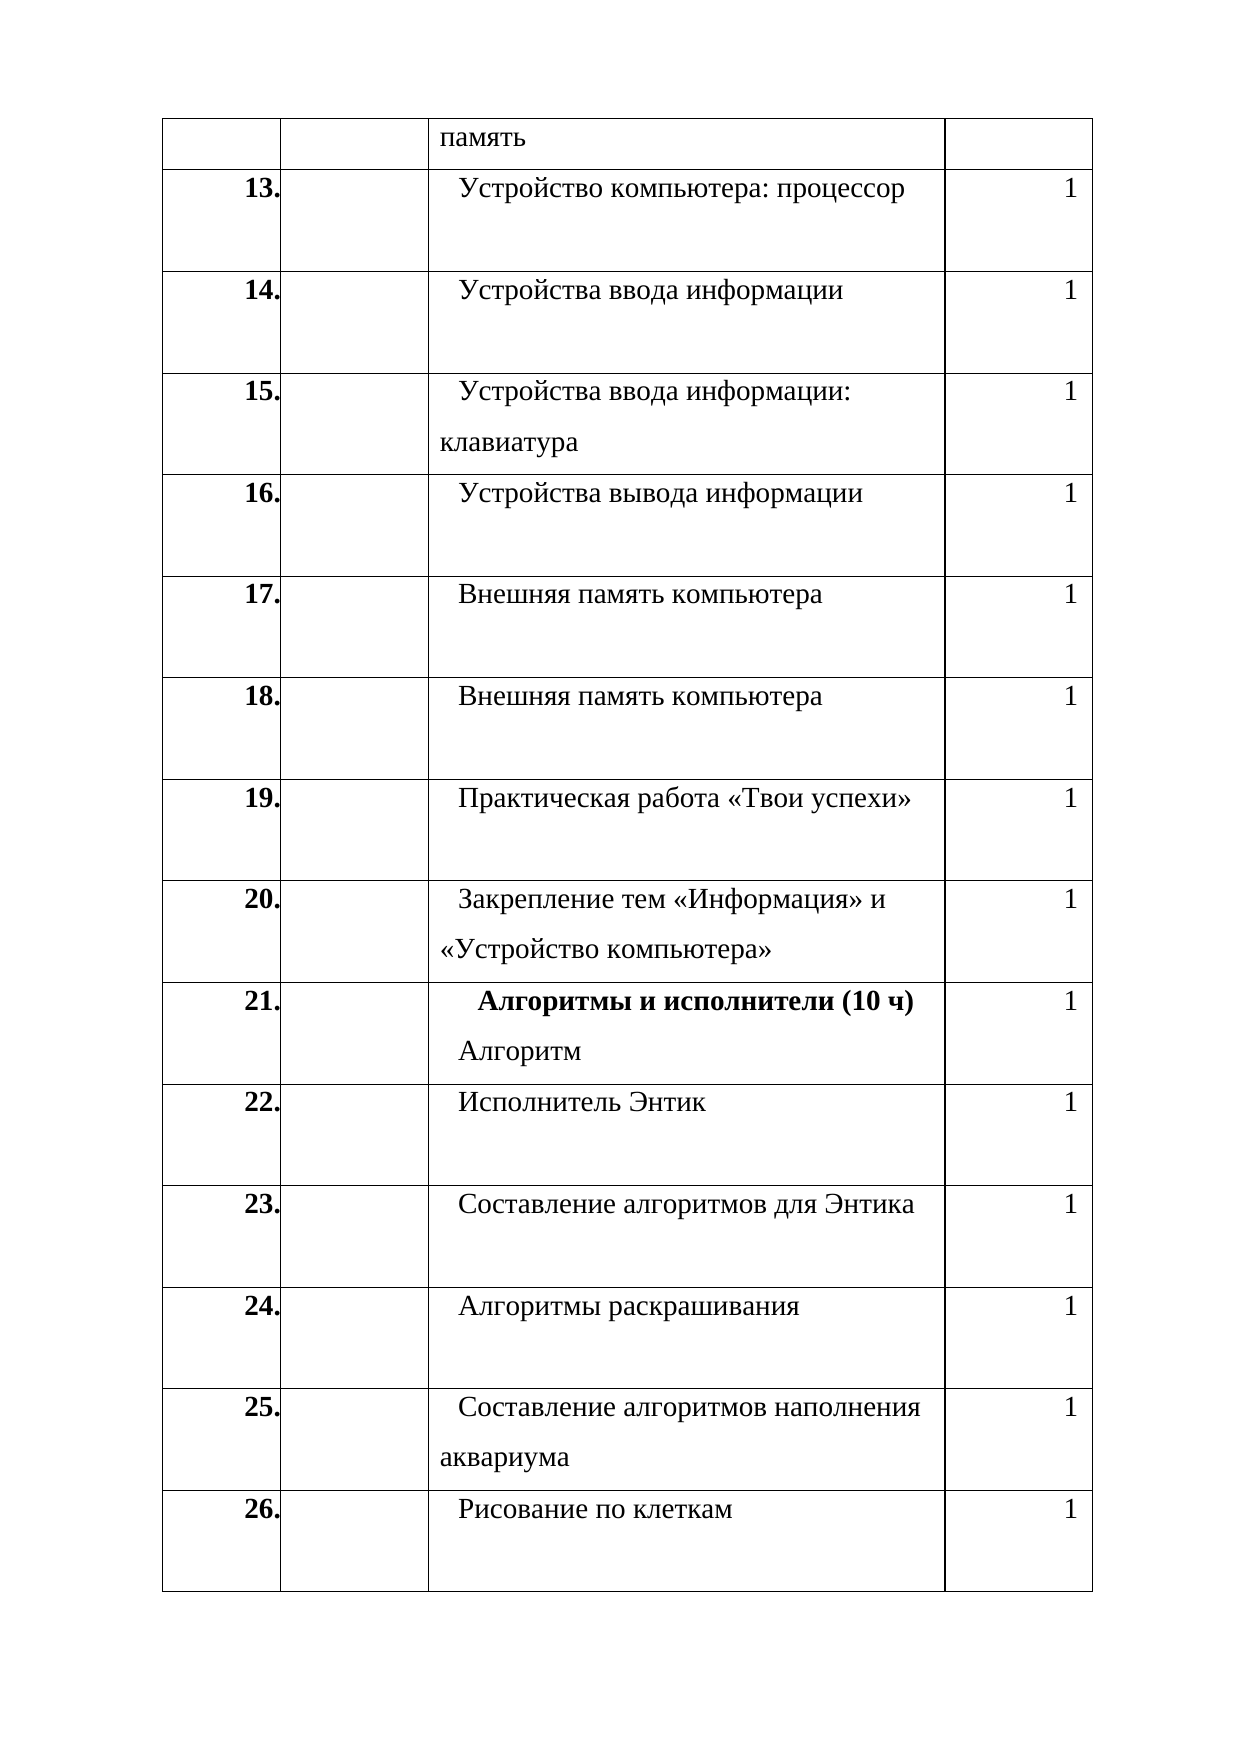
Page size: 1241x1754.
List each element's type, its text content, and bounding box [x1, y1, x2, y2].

table_cell [281, 1389, 428, 1490]
table_cell [281, 1085, 428, 1185]
table_cell [281, 1186, 428, 1287]
table_cell [163, 1389, 280, 1490]
table_cell [163, 475, 280, 576]
table_cell 1 [946, 1288, 1092, 1388]
table_cell 1 [946, 374, 1092, 474]
table_cell 1 [946, 780, 1092, 880]
table_cell [163, 374, 280, 474]
table_cell Внешняя память компьютера [429, 577, 944, 677]
table_cell [281, 475, 428, 576]
table_cell 1 [946, 475, 1092, 576]
table_cell Устройство компьютера: процессор [429, 170, 944, 271]
table_cell Составление алгоритмов наполнения аквариума [429, 1389, 944, 1490]
table_cell 1 [946, 272, 1092, 372]
table_cell 1 [946, 983, 1092, 1083]
table_cell [281, 577, 428, 677]
table_cell [281, 272, 428, 372]
table_cell 1 [946, 170, 1092, 271]
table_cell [429, 119, 944, 169]
table_cell Закрепление тем «Информация» и «Устройство компьютера» [429, 881, 944, 982]
table_cell Составление алгоритмов для Энтика [429, 1186, 944, 1287]
table_cell [281, 881, 428, 982]
table_cell [281, 1288, 428, 1388]
table_cell 1 [946, 119, 1092, 169]
table_cell 1 [946, 577, 1092, 677]
table_cell [163, 119, 280, 169]
table_cell [163, 577, 280, 677]
table_cell Устройства ввода информации [429, 272, 944, 372]
table_cell [163, 780, 280, 880]
table_cell [281, 983, 428, 1083]
table_cell [163, 678, 280, 779]
table_cell [163, 983, 280, 1083]
table_cell [163, 1085, 280, 1185]
table_cell Алгоритмы раскрашивания [429, 1288, 944, 1388]
table_cell [163, 1491, 280, 1591]
table_cell [163, 272, 280, 372]
table_cell 1 [946, 678, 1092, 779]
table_cell [163, 881, 280, 982]
table_cell Рисование по клеткам [429, 1491, 944, 1591]
table_cell 1 [946, 1085, 1092, 1185]
table_cell Устройства ввода информации: клавиатура [429, 374, 944, 474]
table_cell Устройства вывода информации [429, 475, 944, 576]
table_cell 1 [946, 1186, 1092, 1287]
table_cell [281, 780, 428, 880]
table_cell Внешняя память компьютера [429, 678, 944, 779]
table_cell [281, 170, 428, 271]
table_cell Практическая работа «Твои успехи» [429, 780, 944, 880]
table_cell 1 [946, 1389, 1092, 1490]
table_cell [163, 1186, 280, 1287]
table_cell [281, 1491, 428, 1591]
table_cell Исполнитель Энтик [429, 1085, 944, 1185]
table_cell [281, 678, 428, 779]
table_cell [163, 1288, 280, 1388]
table_cell Алгоритмы и исполнители (10 ч) Алгоритм [429, 983, 944, 1083]
table_cell [163, 170, 280, 271]
table_cell 1 [946, 881, 1092, 982]
table_cell [281, 119, 428, 169]
table_cell [281, 374, 428, 474]
table_cell 1 [946, 1491, 1092, 1591]
